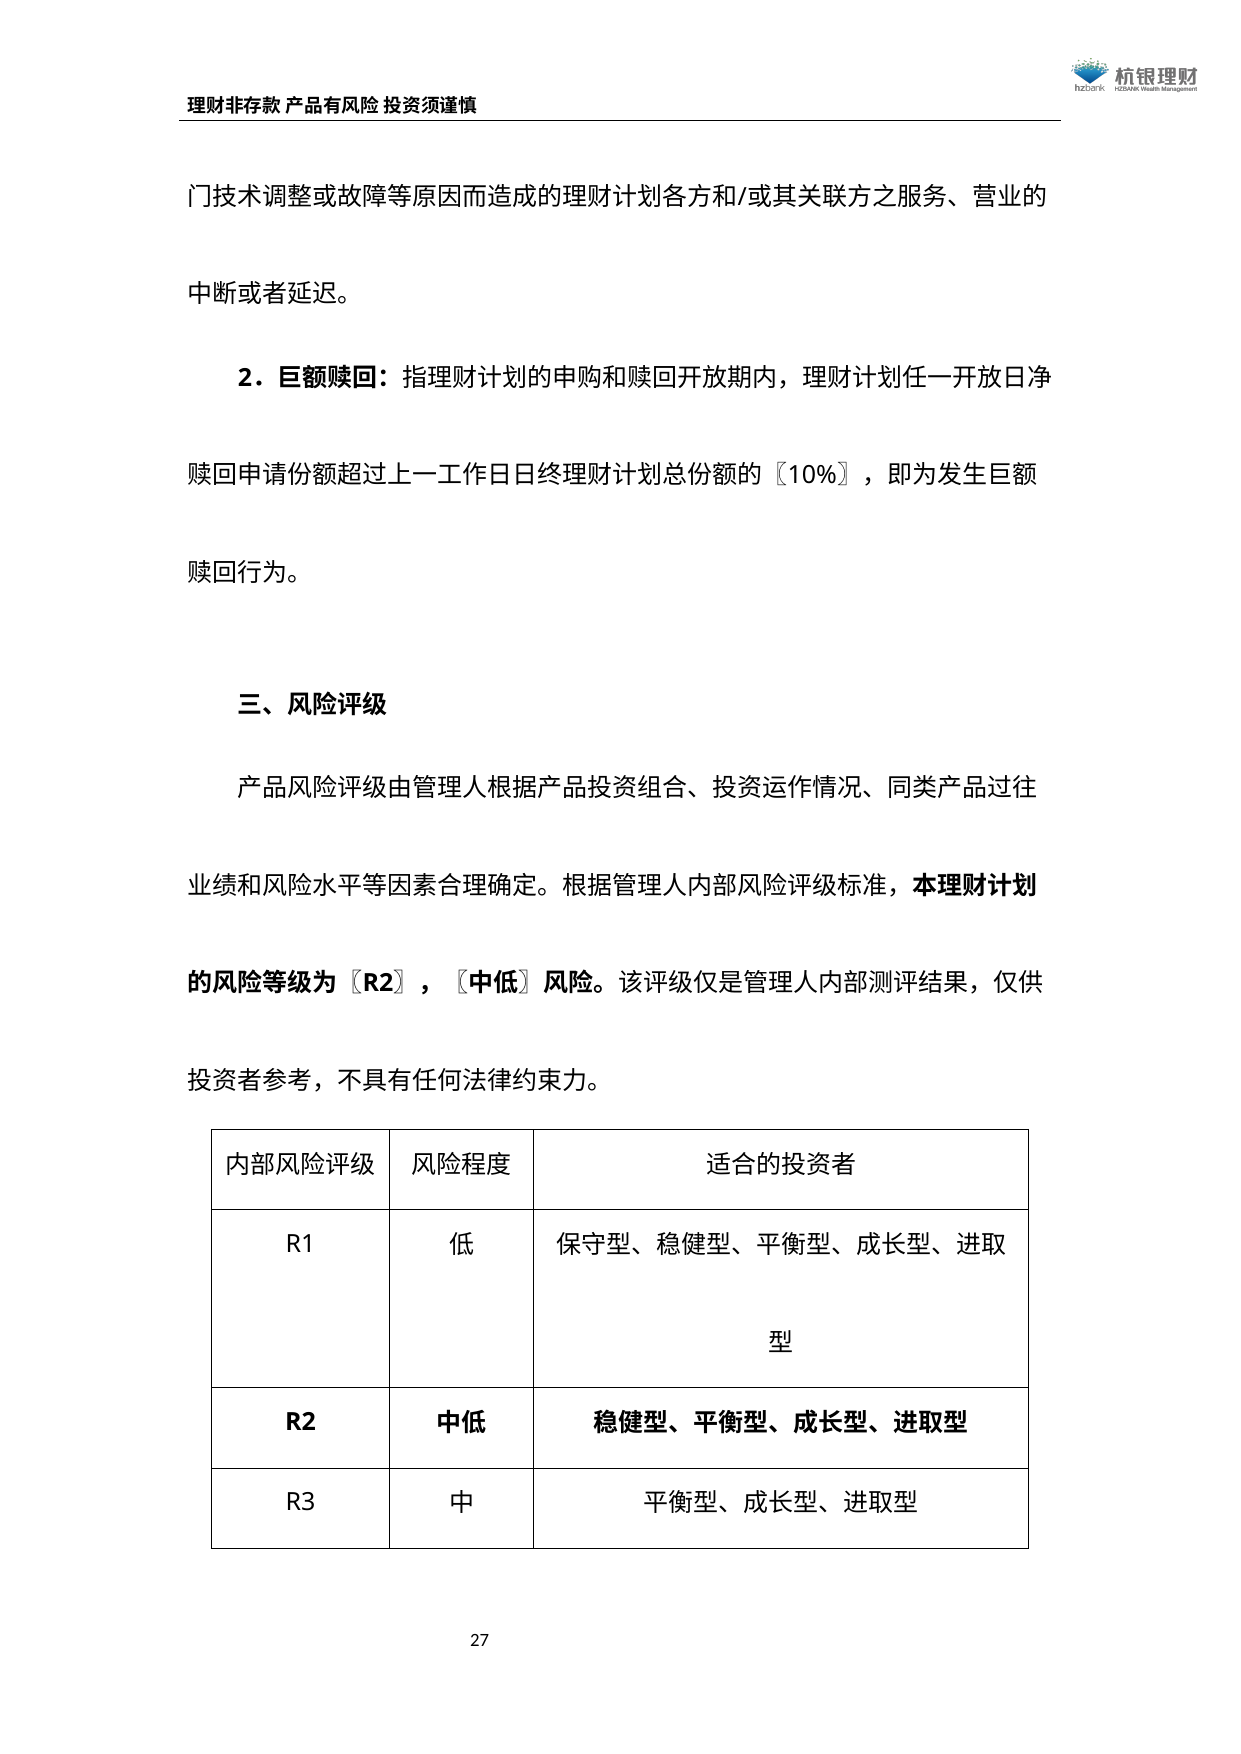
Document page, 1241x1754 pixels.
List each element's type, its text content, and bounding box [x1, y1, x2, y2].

list 巨额赎回：指理财计划的申购和赎回开放期内，理财计划任一开放日净赎回申请份额超过上一工作日日终理财计划总份额的〖10%〗，即为发生巨额赎回行为。 [187, 343, 1053, 603]
table_header 内部风险评级 [212, 1130, 389, 1209]
table_cell R1 [212, 1210, 389, 1387]
table_cell 低 [390, 1210, 533, 1387]
table_cell R2 [212, 1388, 389, 1467]
table_cell 中低 [390, 1388, 533, 1467]
table_cell 保守型、稳健型、平衡型、成长型、进取型 [534, 1210, 1028, 1387]
picture [1027, 0, 1240, 151]
text （5）因理财计划各方和/或其关联方运营网络系统遭受黑客攻击、电信部门技术调整或故障等原因而造成的理财计划各方和/或其关联方之服务、营业的中断或者延迟。 [187, 162, 1053, 324]
text 产品风险评级由管理人根据产品投资组合、投资运作情况、同类产品过往业绩和风险水平等因素合理确定。根据管理人内部风险评级标准，本理财计划的风险等级为〖R2〗，〖中低〗风险。该评级仅是管理人内部测评结果，仅供投资者参考，不具有任何法律约束力。 [187, 753, 1053, 1111]
table_header 风险程度 [390, 1130, 533, 1209]
table_cell R3 [212, 1469, 389, 1548]
table_cell 稳健型、平衡型、成长型、进取型 [534, 1388, 1028, 1467]
table_cell 平衡型、成长型、进取型 [534, 1469, 1028, 1548]
table_header 适合的投资者 [534, 1130, 1028, 1209]
table_cell 中 [390, 1469, 533, 1548]
list 风险评级 [187, 670, 1053, 735]
